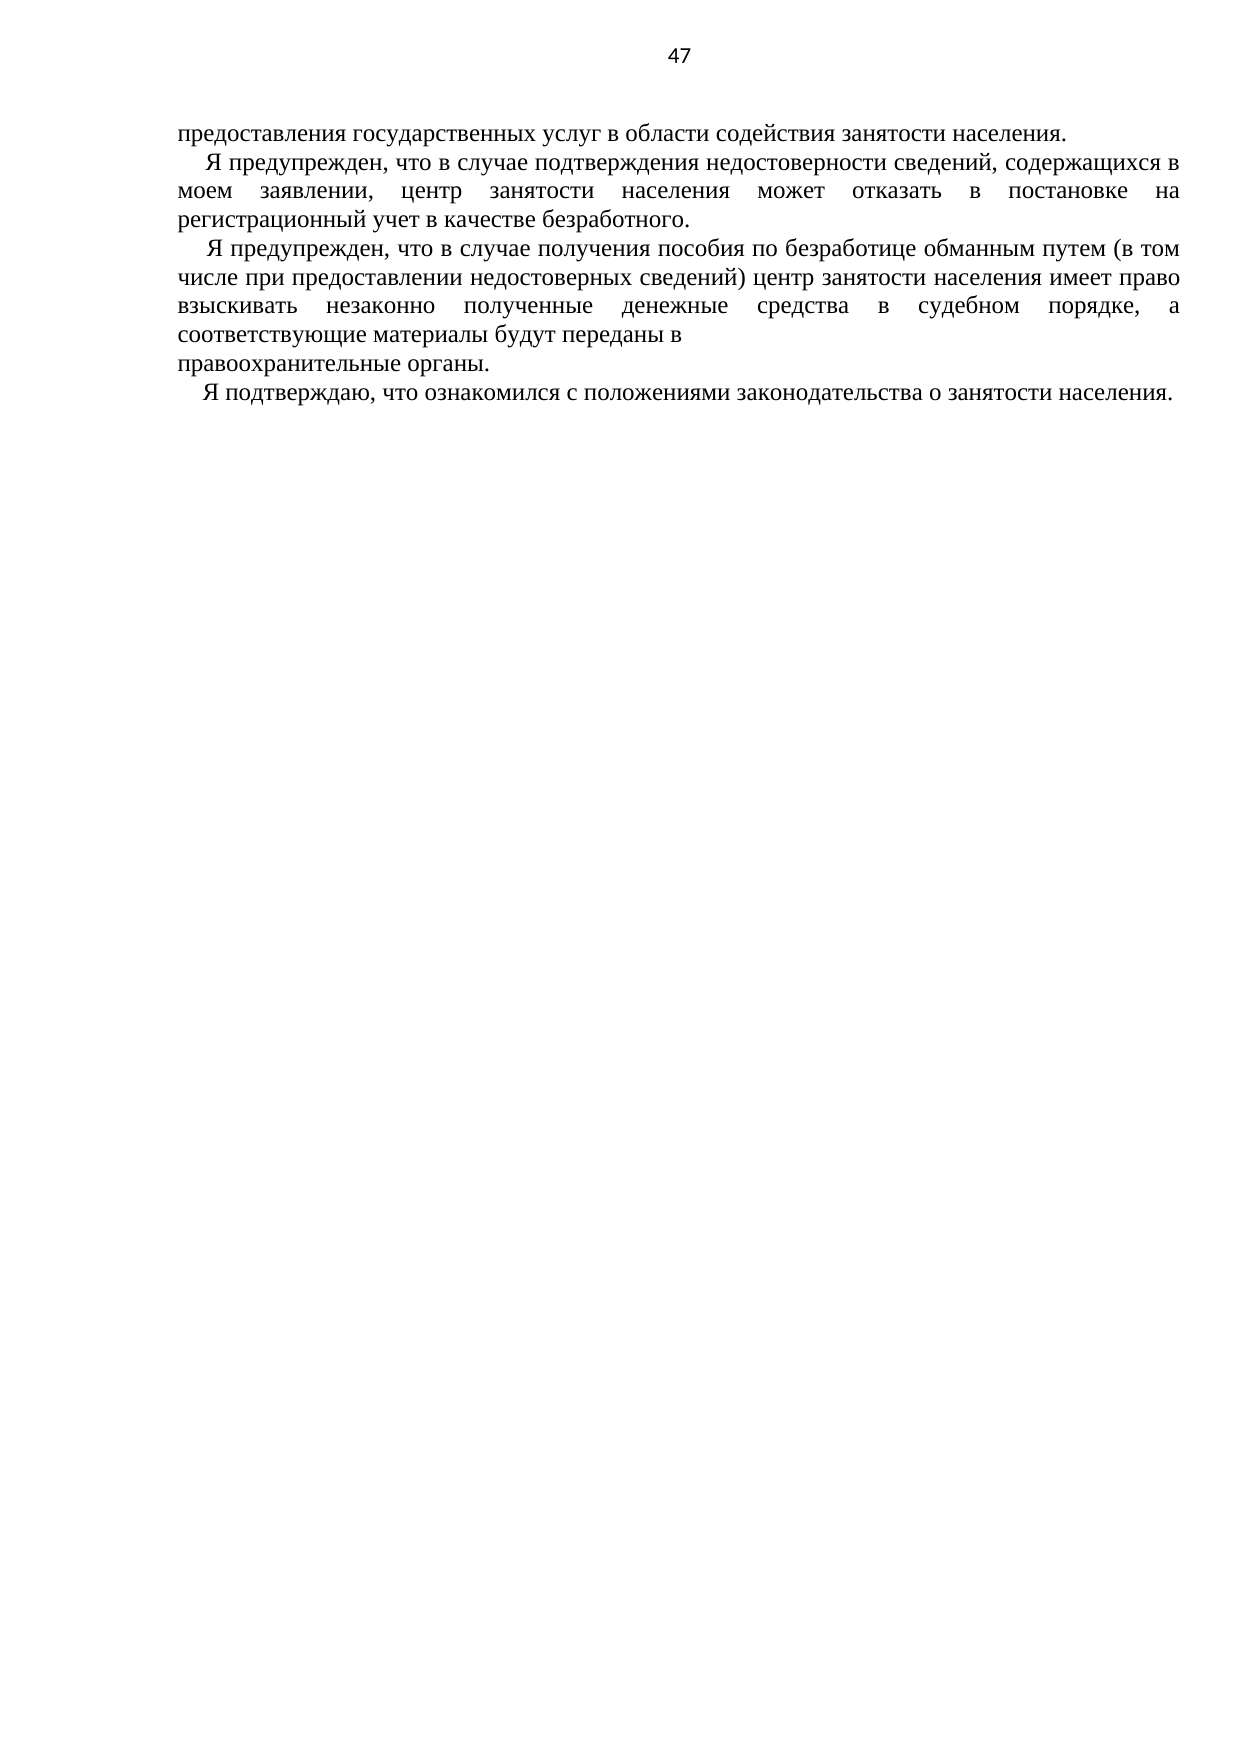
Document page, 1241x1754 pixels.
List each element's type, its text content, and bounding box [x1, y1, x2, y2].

text правоохранительные органы. [177, 348, 1181, 377]
text Я подтверждаю, что ознакомился с положениями законодательства о занятости населения. [177, 377, 1181, 406]
text Я предупрежден, что в случае получения пособия по безработице обманным путем (в том числе при предоставлении недостоверных сведений) центр занятости населения имеет право взыскивать незаконно полученные денежные средства в судебном порядке, а соответствующие материалы будут переданы в [177, 233, 1181, 348]
text Я предупрежден, что в случае подтверждения недостоверности сведений, содержащихся в моем заявлении, центр занятости населения может отказать в постановке на регистрационный учет в качестве безработного. [177, 147, 1181, 233]
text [177, 118, 1181, 147]
